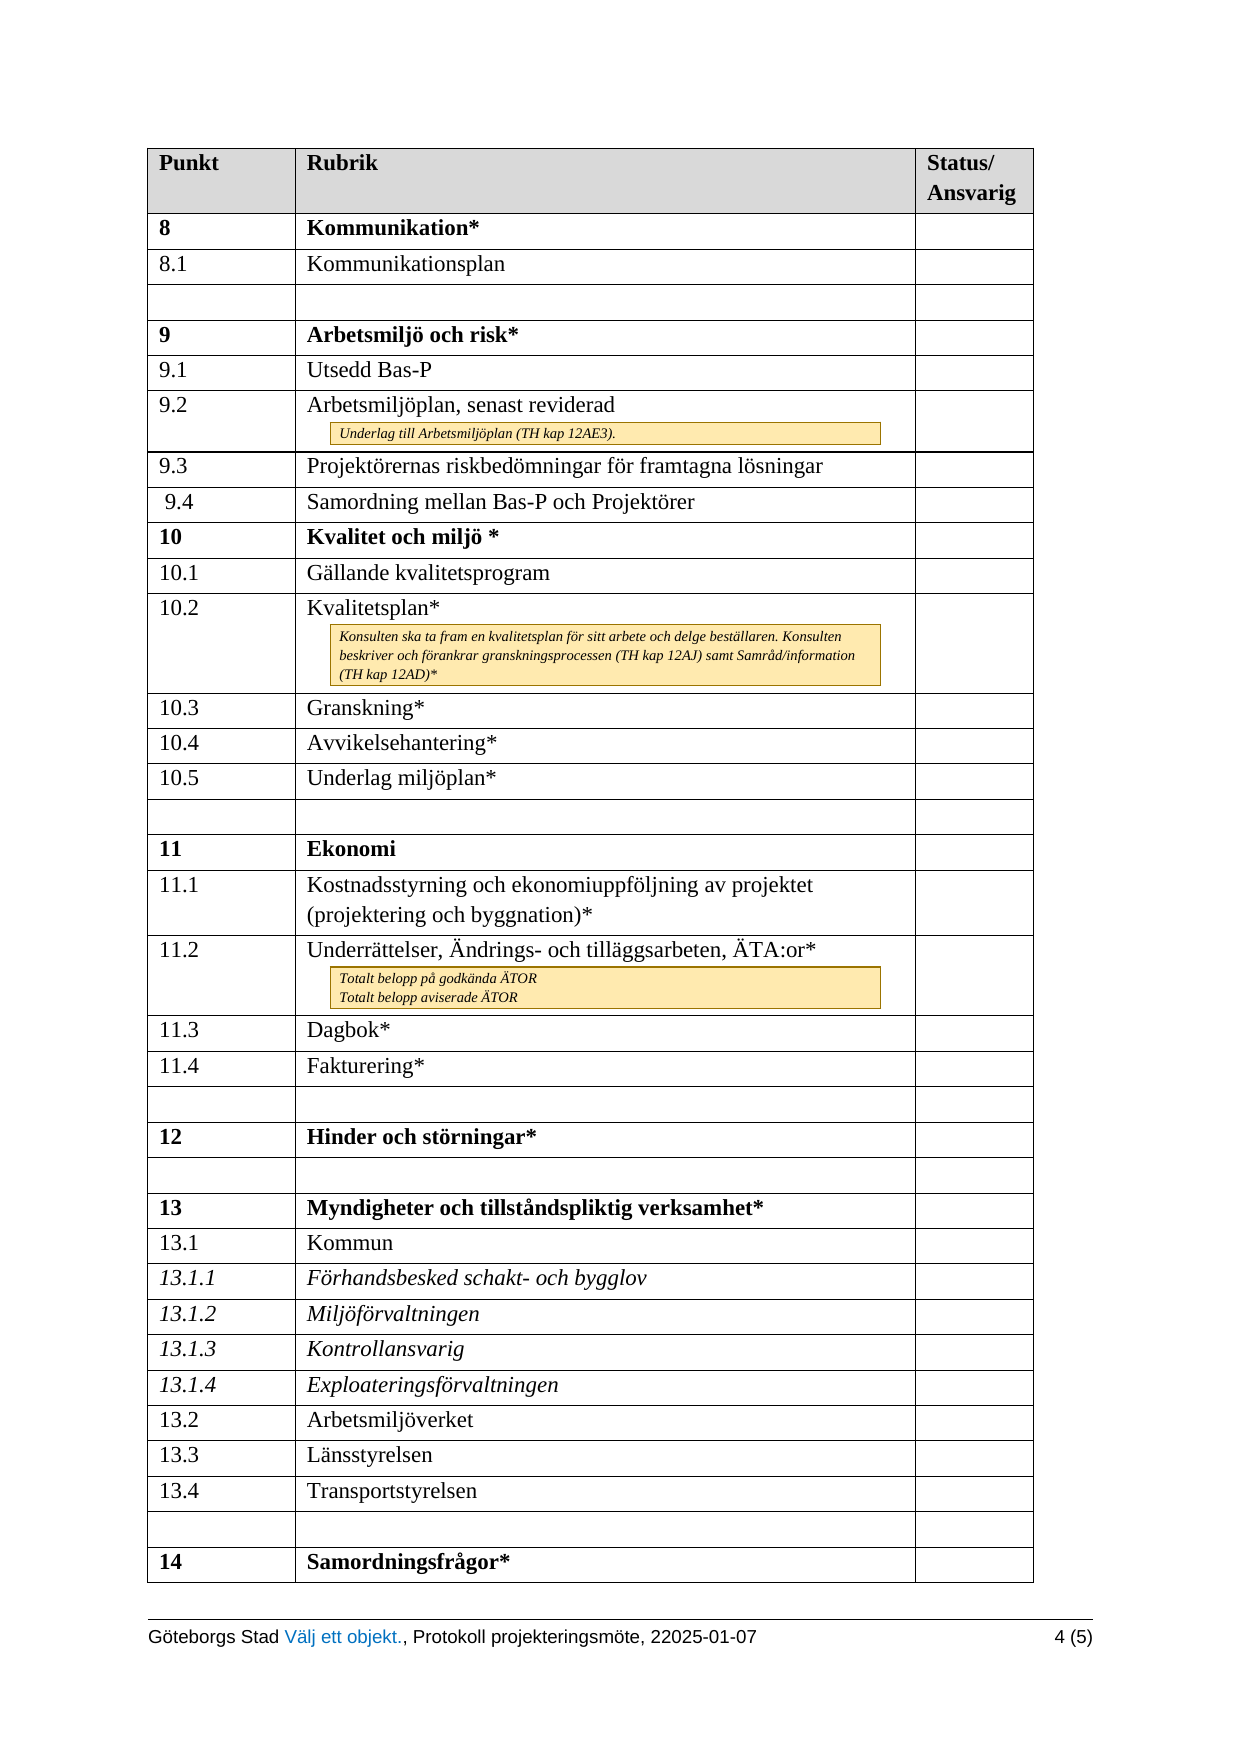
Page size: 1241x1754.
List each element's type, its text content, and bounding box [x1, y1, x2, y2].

table_cell 13.2 [148, 1406, 295, 1440]
table_cell 13.1.3 [148, 1335, 295, 1369]
table_cell [148, 800, 295, 834]
table_cell 13.1.2 [148, 1300, 295, 1334]
table_cell Kontrollansvarig [296, 1335, 915, 1369]
table_cell [916, 1300, 1033, 1334]
table_cell Kvalitetsplan* Konsulten ska ta fram en kvalitetsplan för sitt arbete och delge beställaren. Konsulten beskriver och förankrar granskningsprocessen (TH kap 12AJ) samt Samråd/information (TH kap 12AD)* [296, 594, 915, 692]
table_cell [916, 1371, 1033, 1405]
table_cell Kvalitet och miljö * [296, 523, 915, 558]
table_cell Arbetsmiljöverket [296, 1406, 915, 1440]
table_cell 13.1.4 [148, 1371, 295, 1405]
table_cell [916, 488, 1033, 522]
table_cell 11.4 [148, 1052, 295, 1086]
table_cell Kostnadsstyrning och ekonomiuppföljning av projektet (projektering och byggnation)* [296, 871, 915, 935]
table_cell Förhandsbesked schakt- och bygglov [296, 1264, 915, 1299]
table_cell [916, 1194, 1033, 1228]
table_cell [916, 250, 1033, 284]
table_cell Transportstyrelsen [296, 1477, 915, 1511]
table_cell Arbetsmiljö och risk* [296, 321, 915, 355]
table_cell 13.4 [148, 1477, 295, 1511]
table_cell Granskning* [296, 694, 915, 728]
table_cell Underlag miljöplan* [296, 764, 915, 799]
table_cell 13 [148, 1194, 295, 1228]
table_cell Kommunikation* [296, 214, 915, 249]
table_cell [916, 559, 1033, 593]
table_cell Hinder och störningar* [296, 1123, 915, 1157]
table_cell Fakturering* [296, 1052, 915, 1086]
table_cell [916, 1016, 1033, 1051]
table_cell [916, 835, 1033, 869]
table_cell Länsstyrelsen [296, 1441, 915, 1476]
table_cell [148, 1512, 295, 1547]
table_cell Underrättelser, Ändrings- och tilläggsarbeten, ÄTA:or* Totalt belopp på godkända ÄTOR Totalt belopp aviserade ÄTOR [296, 936, 915, 1015]
table_cell [296, 1087, 915, 1122]
table_cell [916, 936, 1033, 1015]
table_header Punkt [148, 149, 295, 213]
table_cell Ekonomi [296, 835, 915, 869]
table_cell [916, 1477, 1033, 1511]
table_cell [916, 1512, 1033, 1547]
table_cell [916, 1123, 1033, 1157]
table_cell [148, 285, 295, 319]
table_cell 14 [148, 1548, 295, 1582]
table_cell [916, 453, 1033, 487]
table_cell Exploateringsförvaltningen [296, 1371, 915, 1405]
table_cell 10.4 [148, 729, 295, 763]
table_cell [916, 800, 1033, 834]
table_cell 11 [148, 835, 295, 869]
table_cell [916, 729, 1033, 763]
table_cell Avvikelsehantering* [296, 729, 915, 763]
table_cell 9.3 [148, 453, 295, 487]
table_cell [916, 356, 1033, 390]
table_cell 12 [148, 1123, 295, 1157]
table_cell 9.4 [148, 488, 295, 522]
table_cell 10.2 [148, 594, 295, 692]
table_cell [916, 321, 1033, 355]
table_cell 9.1 [148, 356, 295, 390]
table_cell Utsedd Bas-P [296, 356, 915, 390]
table_cell [916, 694, 1033, 728]
table_cell Kommunikationsplan [296, 250, 915, 284]
table_cell 9.2 [148, 391, 295, 451]
table_cell [296, 285, 915, 319]
table_cell [916, 285, 1033, 319]
table_cell 11.1 [148, 871, 295, 935]
table_cell 10.1 [148, 559, 295, 593]
table_cell [916, 594, 1033, 692]
table_cell 9 [148, 321, 295, 355]
table_cell Samordning mellan Bas-P och Projektörer [296, 488, 915, 522]
table_cell [916, 1406, 1033, 1440]
table_cell Kommun [296, 1229, 915, 1263]
table_cell 13.1 [148, 1229, 295, 1263]
table_header Status/ Ansvarig [916, 149, 1033, 213]
table_cell [296, 1512, 915, 1547]
table_cell [916, 1264, 1033, 1299]
table_cell [916, 1335, 1033, 1369]
table_cell Arbetsmiljöplan, senast reviderad Underlag till Arbetsmiljöplan (TH kap 12AE3). [296, 391, 915, 451]
table_cell 8 [148, 214, 295, 249]
table_cell [916, 214, 1033, 249]
table_cell 13.1.1 [148, 1264, 295, 1299]
table_cell 11.2 [148, 936, 295, 1015]
table_cell 10 [148, 523, 295, 558]
table_cell [916, 1158, 1033, 1192]
table_cell [148, 1158, 295, 1192]
table_cell 11.3 [148, 1016, 295, 1051]
table_cell 13.3 [148, 1441, 295, 1476]
table_cell 10.3 [148, 694, 295, 728]
table_cell [916, 1548, 1033, 1582]
table_cell [296, 1158, 915, 1192]
table_cell [916, 871, 1033, 935]
table_cell 8.1 [148, 250, 295, 284]
table_cell [916, 1087, 1033, 1122]
table_cell Gällande kvalitetsprogram [296, 559, 915, 593]
table_cell [916, 1229, 1033, 1263]
table_cell [916, 523, 1033, 558]
table_cell [916, 1441, 1033, 1476]
table_cell Samordningsfrågor* [296, 1548, 915, 1582]
table_cell Myndigheter och tillståndspliktig verksamhet* [296, 1194, 915, 1228]
table_cell Projektörernas riskbedömningar för framtagna lösningar [296, 453, 915, 487]
table_cell [916, 1052, 1033, 1086]
table_cell [916, 764, 1033, 799]
table_cell Dagbok* [296, 1016, 915, 1051]
table_cell [296, 800, 915, 834]
table_header Rubrik [296, 149, 915, 213]
table_cell [148, 1087, 295, 1122]
table_cell 10.5 [148, 764, 295, 799]
table_cell Miljöförvaltningen [296, 1300, 915, 1334]
table_cell [916, 391, 1033, 451]
